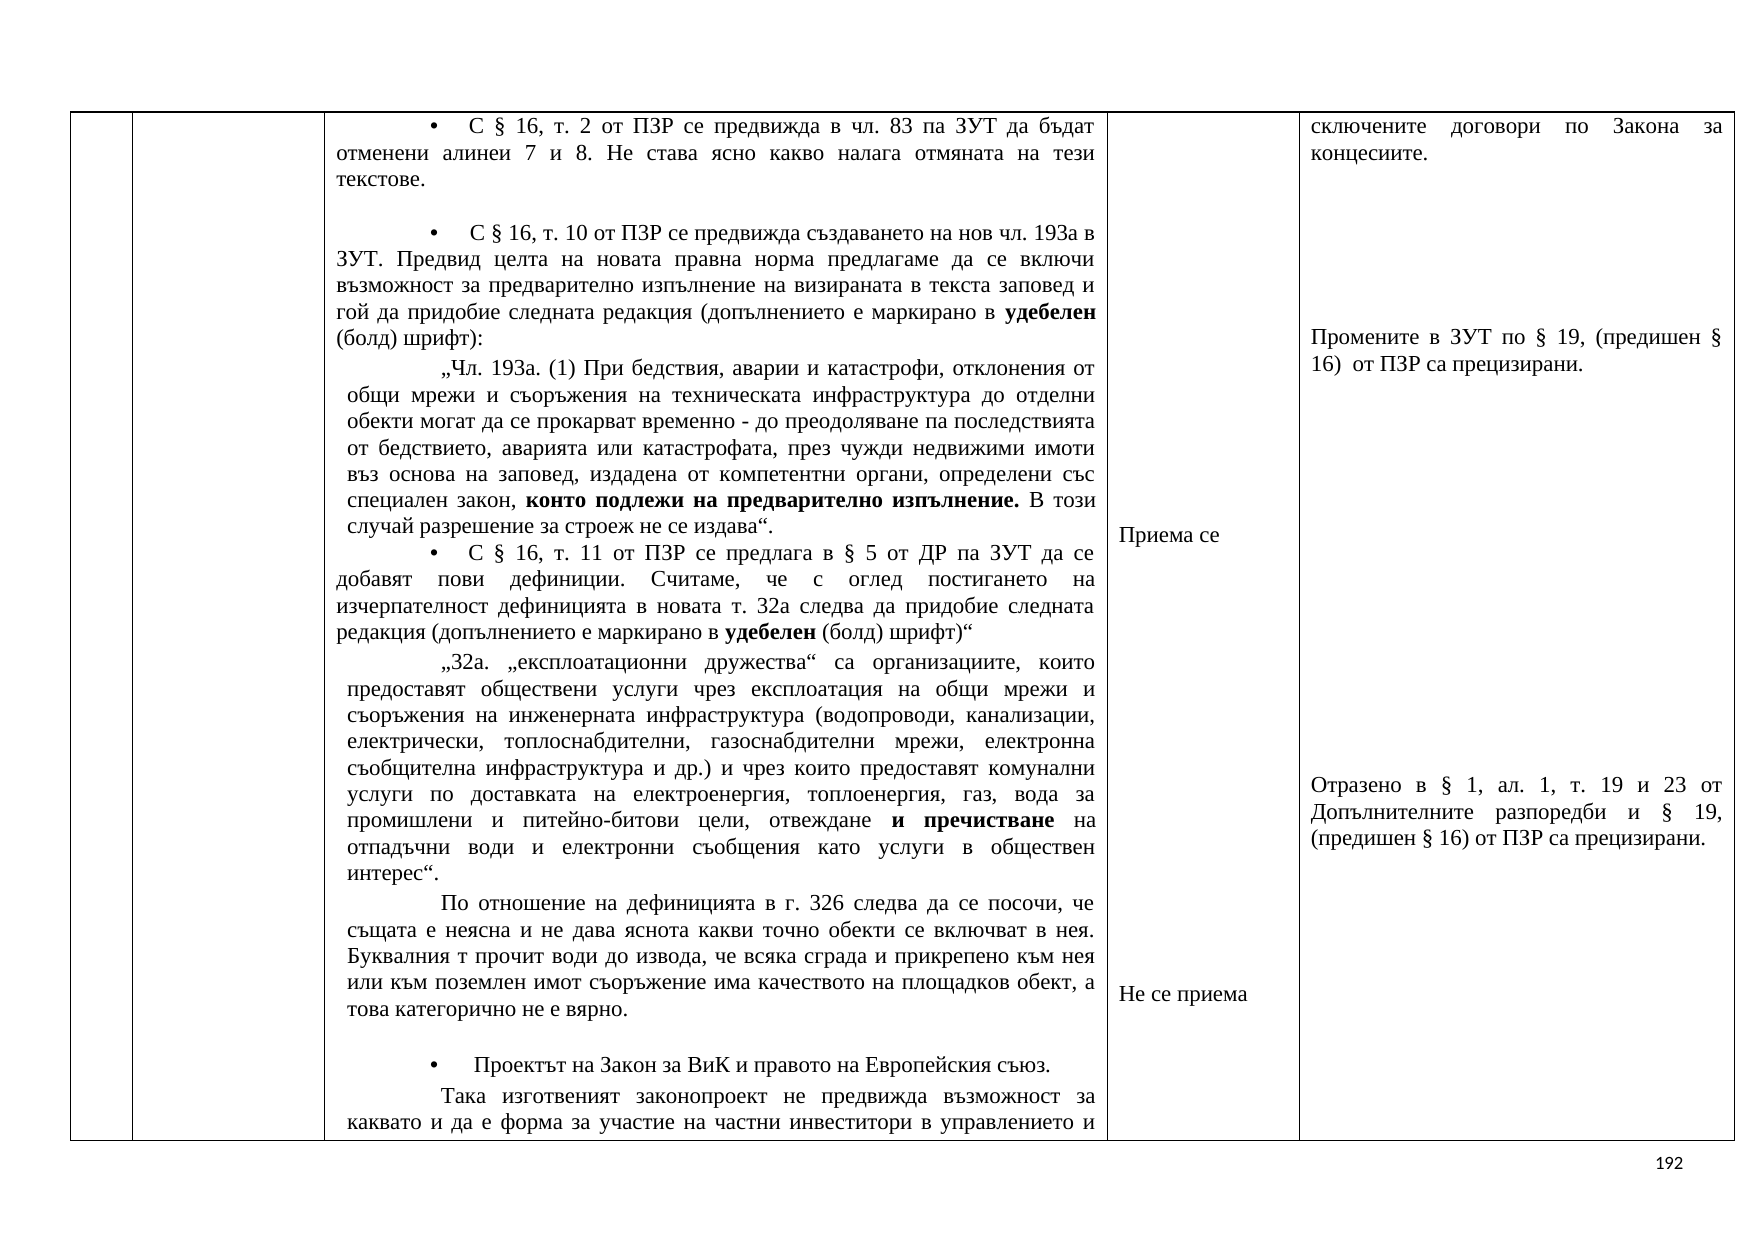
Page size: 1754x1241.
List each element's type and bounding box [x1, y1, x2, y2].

table_cell [71, 113, 132, 1140]
table_cell [1300, 113, 1734, 1140]
table_cell [1108, 113, 1299, 1140]
table_cell [133, 113, 324, 1140]
table_cell [325, 113, 1107, 1140]
